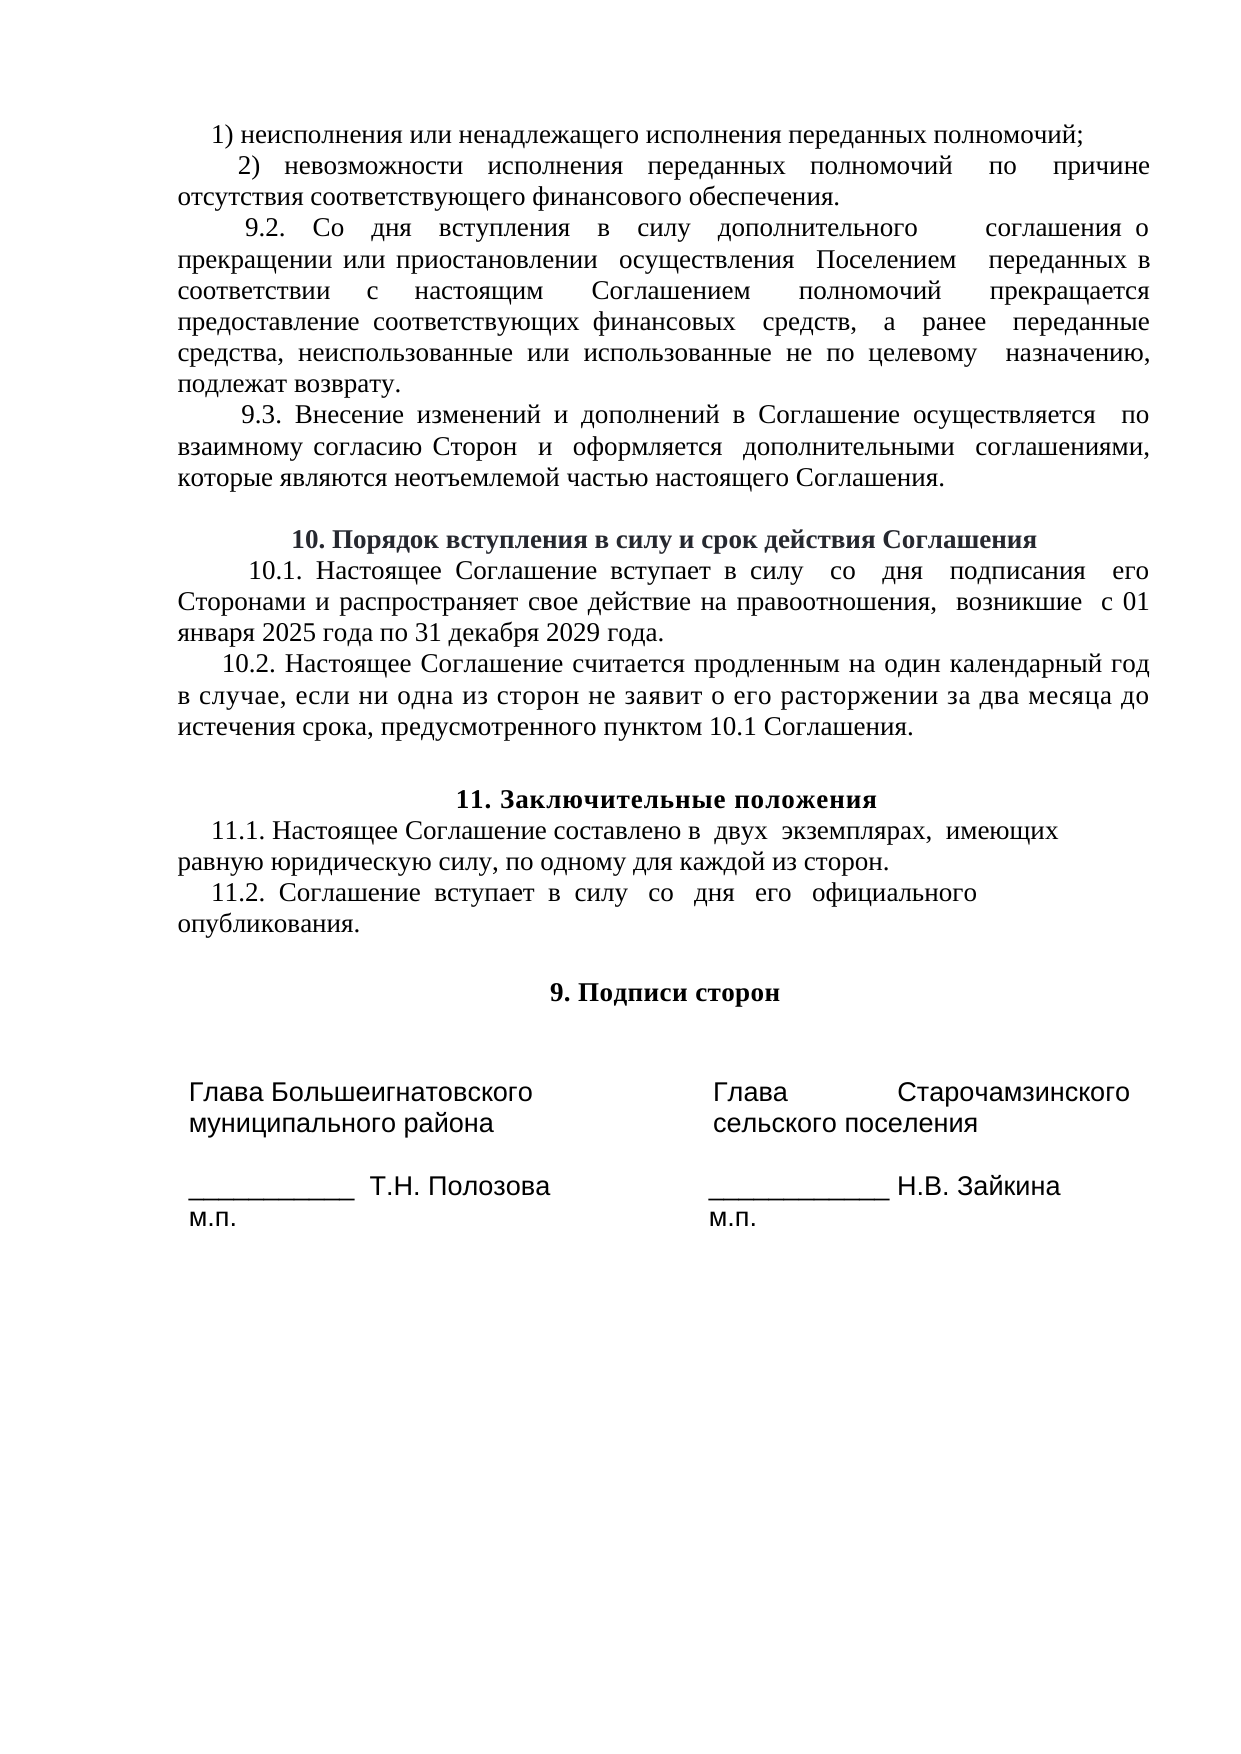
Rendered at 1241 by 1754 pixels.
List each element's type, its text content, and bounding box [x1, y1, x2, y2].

table_header Глава Старочамзинского сельского поселения ____________ Н.В. Зайкина м.п. [697, 1076, 1141, 1232]
text 11.2. Соглашение вступает в силу со дня его официального [177, 876, 1152, 908]
text опубликования. [177, 908, 1152, 939]
text 9. Подписи сторон [179, 976, 1152, 1007]
text равную юридическую силу, по одному для каждой из сторон. [177, 845, 1152, 876]
text 9.3. Внесение изменений и дополнений в Соглашение осуществляется по взаимному согласию Сторон и оформляется дополнительными соглашениями, которые являются неотъемлемой частью настоящего Соглашения. [177, 398, 1152, 492]
table_header Глава Большеигнатовского муниципального района ___________ Т.Н. Полозова м.п. [177, 1076, 697, 1232]
text 11.1. Настоящее Соглашение составлено в двух экземплярах, имеющих [177, 814, 1152, 845]
text 10.1. Настоящее Соглашение вступает в силу со дня подписания его Сторонами и распространяет свое действие на правоотношения, возникшие с 01 января 2025 года по 31 декабря 2029 года. [177, 554, 1152, 648]
text 9.2. Со дня вступления в силу дополнительного соглашения о прекращении или приостановлении осуществления Поселением переданных в соответствии с настоящим Соглашением полномочий прекращается предоставление соответствующих финансовых средств, а ранее переданные средства, неиспользованные или использованные не по целевому назначению, подлежат возврату. [177, 212, 1152, 398]
text 1) неисполнения или ненадлежащего исполнения переданных полномочий; [177, 118, 1152, 149]
text 11. Заключительные положения [181, 783, 1152, 814]
text 10.2. Настоящее Соглашение считается продленным на один календарный год в случае, если ни одна из сторон не заявит о его расторжении за два месяца до истечения срока, предусмотренного пунктом 10.1 Соглашения. [177, 648, 1152, 741]
text 2) невозможности исполнения переданных полномочий по причине отсутствия соответствующего финансового обеспечения. [177, 149, 1152, 212]
text 10. Порядок вступления в силу и срок действия Соглашения [177, 523, 1152, 554]
